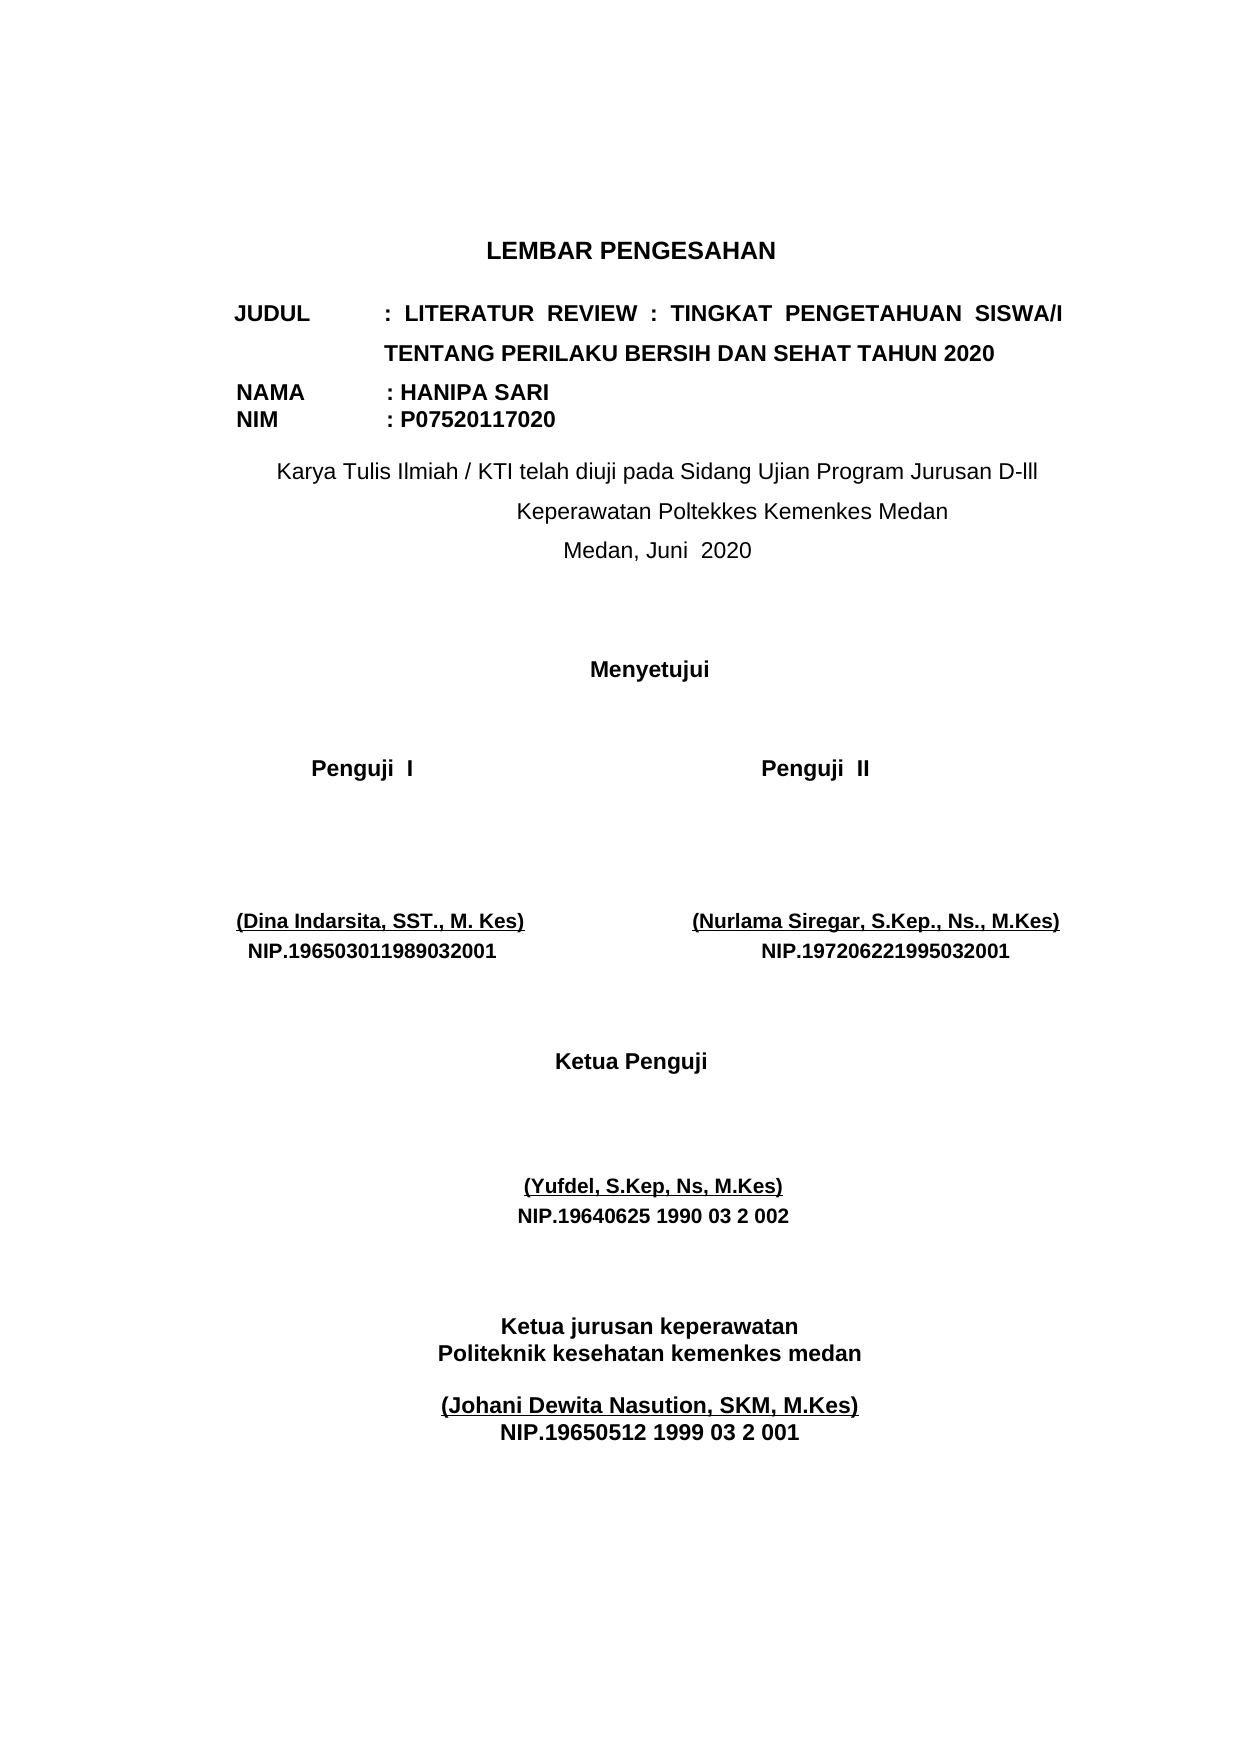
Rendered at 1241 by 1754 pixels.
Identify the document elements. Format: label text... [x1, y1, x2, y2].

text NIM : P07520117020 [236, 406, 1063, 432]
text LEMBAR PENGESAHAN [199, 236, 1063, 265]
text NAMA : HANIPA SARI [236, 379, 1063, 406]
text Politeknik kesehatan kemenkes medan [236, 1339, 1063, 1366]
text NIP.19640625 1990 03 2 002 [243, 1204, 1063, 1228]
text Menyetujui [236, 656, 1063, 682]
text (Yufdel, S.Kep, Ns, M.Kes) [184, 1174, 1122, 1198]
text NIP.19650512 1999 03 2 001 [236, 1418, 1063, 1445]
text (Dina Indarsita, SST., M. Kes) (Nurlama Siregar, S.Kep., Ns., M.Kes) [236, 909, 1122, 933]
text JUDUL : LITERATUR REVIEW : TINGKAT PENGETAHUAN SISWA/I TENTANG PERILAKU BERSIH DAN SEHAT TAHUN 2020 [234, 300, 1063, 366]
text Ketua jurusan keperawatan [236, 1313, 1063, 1339]
text Karya Tulis Ilmiah / KTI telah diuji pada Sidang Ujian Program Jurusan D-lll Keperawatan Poltekkes Kemenkes Medan [252, 458, 1063, 524]
text Medan, Juni 2020 [252, 537, 1063, 563]
text (Johani Dewita Nasution, SKM, M.Kes) [236, 1392, 1063, 1418]
text Ketua Penguji [199, 1048, 1063, 1074]
text NIP.196503011989032001 NIP.197206221995032001 [236, 939, 1063, 963]
text Penguji I Penguji II [236, 755, 1063, 782]
